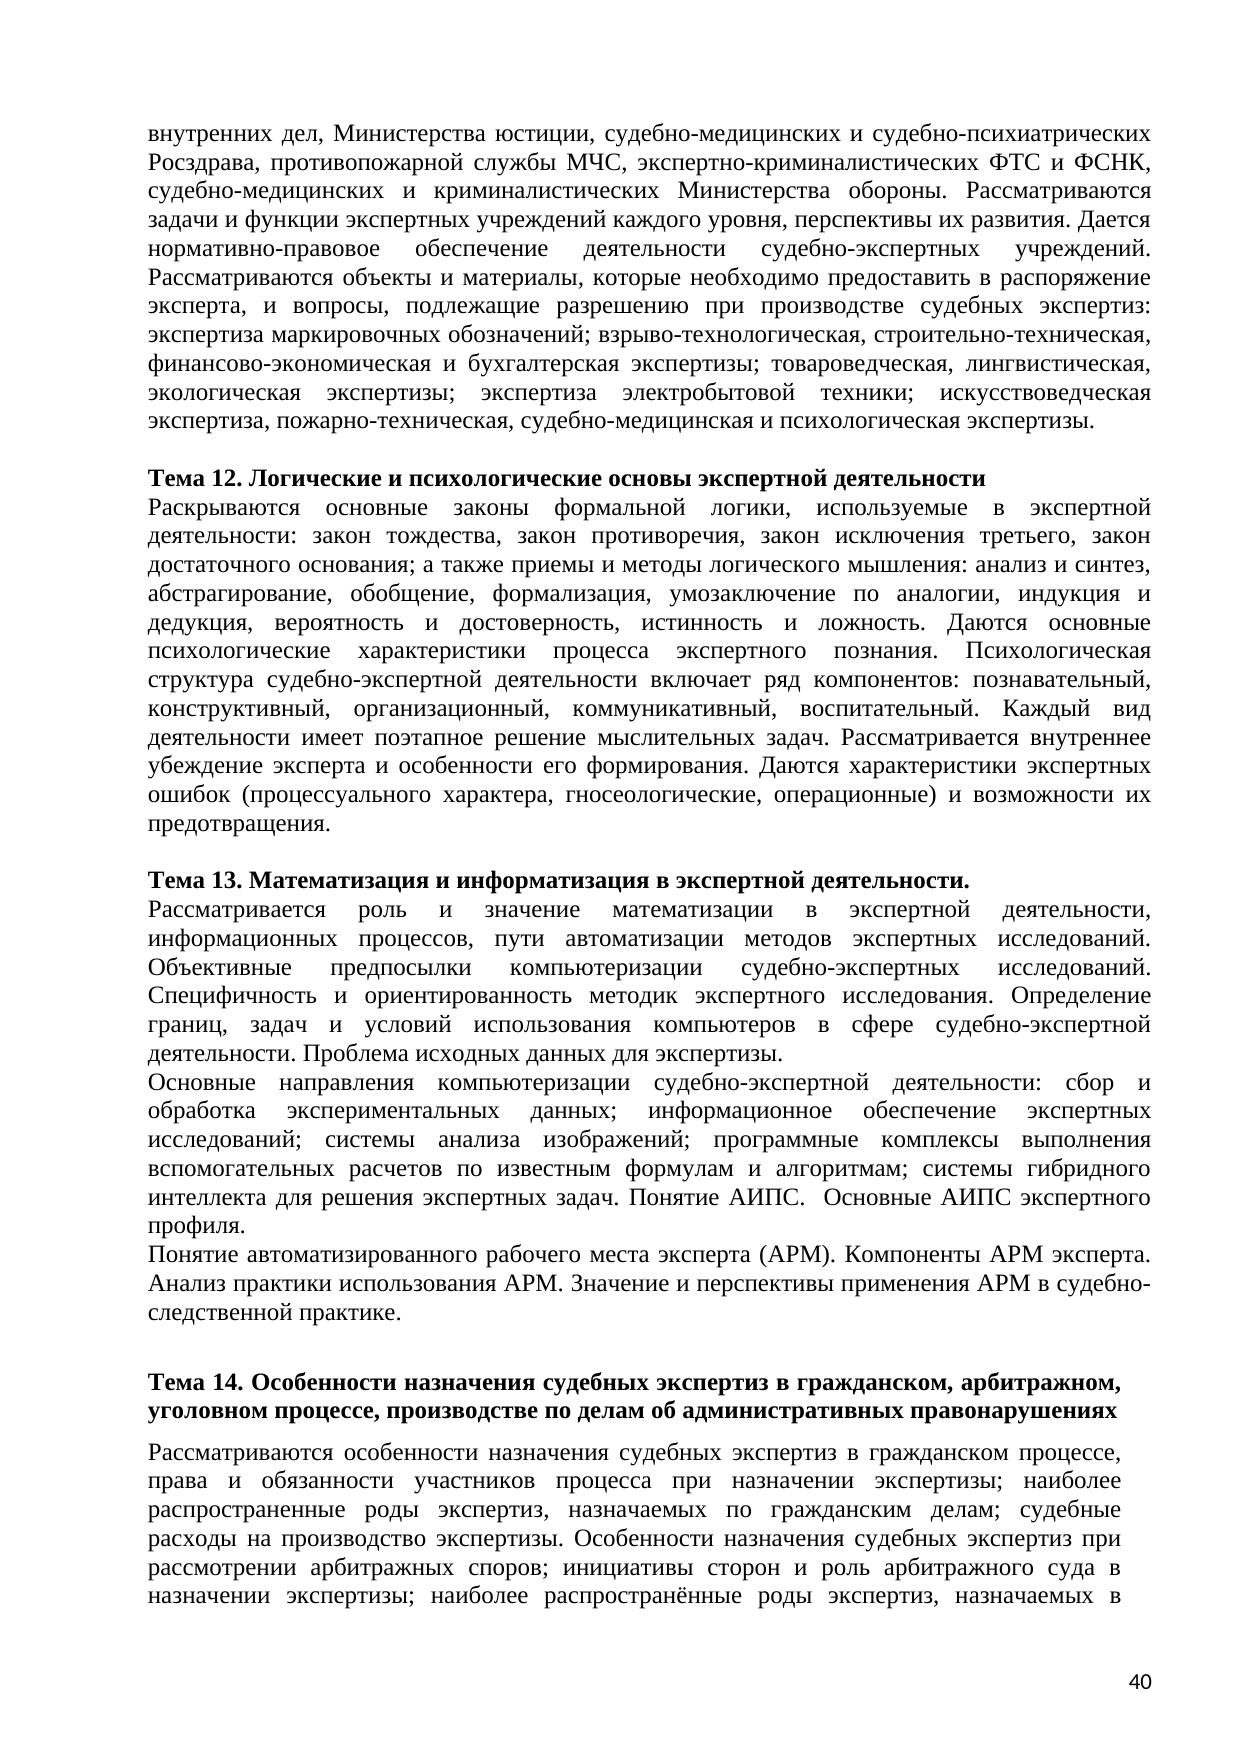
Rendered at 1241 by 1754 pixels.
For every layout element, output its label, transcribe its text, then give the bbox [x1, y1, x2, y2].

text Тема 13. Математизация и информатизация в экспертной деятельности. [148, 866, 1122, 894]
text Тема 12. Логические и психологические основы экспертной деятельности [148, 463, 1122, 492]
text Рассматривается роль и значение математизации в экспертной деятельности, информационных процессов, пути автоматизации методов экспертных исследований. Объективные предпосылки компьютеризации судебно-экспертных исследований. Специфичность и ориентированность методик экспертного исследования. Определение границ, задач и условий использования компьютеров в сфере судебно-экспертной деятельности. Проблема исходных данных для экспертизы. [148, 894, 1152, 1067]
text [148, 118, 1152, 434]
text Раскрываются основные законы формальной логики, используемые в экспертной деятельности: закон тождества, закон противоречия, закон исключения третьего, закон достаточного основания; а также приемы и методы логического мышления: анализ и синтез, абстрагирование, обобщение, формализация, умозаключение по аналогии, индукция и дедукция, вероятность и достоверность, истинность и ложность. Даются основные психологические характеристики процесса экспертного познания. Психологическая структура судебно-экспертной деятельности включает ряд компонентов: познавательный, конструктивный, организационный, коммуникативный, воспитательный. Каждый вид деятельности имеет поэтапное решение мыслительных задач. Рассматривается внутреннее убеждение эксперта и особенности его формирования. Даются характеристики экспертных ошибок (процессуального характера, гносеологические, операционные) и возможности их предотвращения. [148, 492, 1152, 837]
text Понятие автоматизированного рабочего места эксперта (АРМ). Компоненты АРМ эксперта. Анализ практики использования АРМ. Значение и перспективы применения АРМ в судебно-следственной практике. [148, 1239, 1152, 1326]
text Основные направления компьютеризации судебно-экспертной деятельности: сбор и обработка экспериментальных данных; информационное обеспечение экспертных исследований; системы анализа изображений; программные комплексы выполнения вспомогательных расчетов по известным формулам и алгоритмам; системы гибридного интеллекта для решения экспертных задач. Понятие АИПС. Основные АИПС экспертного профиля. [148, 1067, 1152, 1239]
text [148, 1437, 1122, 1609]
text Тема 14. Особенности назначения судебных экспертиз в гражданском, арбитражном, уголовном процессе, производстве по делам об административных правонарушениях [148, 1367, 1122, 1424]
